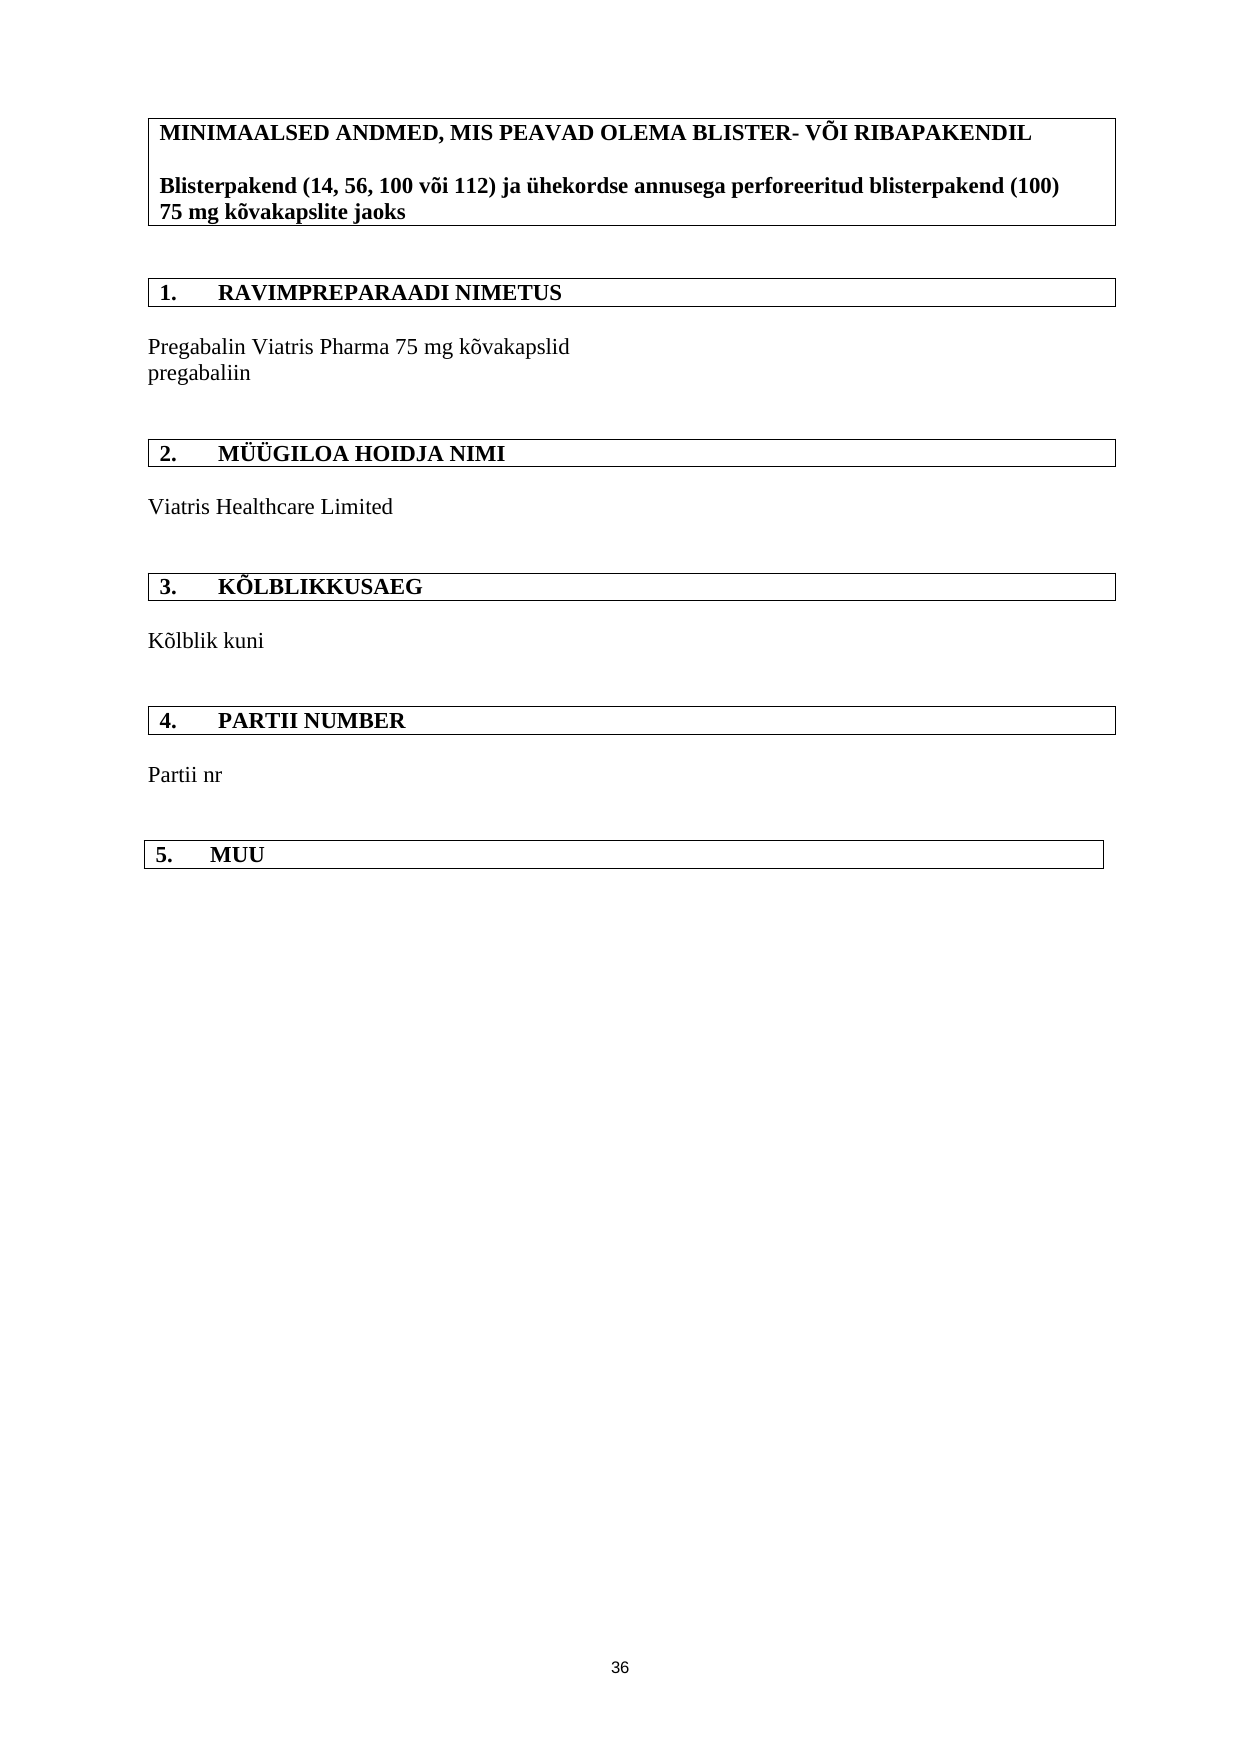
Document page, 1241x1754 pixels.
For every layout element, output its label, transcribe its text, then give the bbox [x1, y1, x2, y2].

text pregabaliin [148, 359, 1093, 386]
table_header MINIMAALSED ANDMED, MIS PEAVAD OLEMA BLISTER- VÕI RIBAPAKENDIL Blisterpakend (14, 56, 100 või 112) ja ühekordse annusega perforeeritud blisterpakend (100) 75 mg kõvakapslite jaoks [149, 119, 1115, 224]
text Viatris Healthcare Limited [148, 493, 1093, 520]
table_header 3. KÕLBLIKKUSAEG [149, 574, 1115, 600]
table_header 5. MUU [145, 841, 1103, 867]
table_header 4. PARTII NUMBER [149, 707, 1115, 734]
text Pregabalin Viatris Pharma 75 mg kõvakapslid [148, 333, 1093, 359]
table_header 1. RAVIMPREPARAADI NIMETUS [149, 279, 1115, 306]
text Partii nr [148, 761, 1093, 787]
table_header 2. MÜÜGILOA HOIDJA NIMI [149, 440, 1115, 466]
text Kõlblik kuni [148, 627, 1093, 653]
